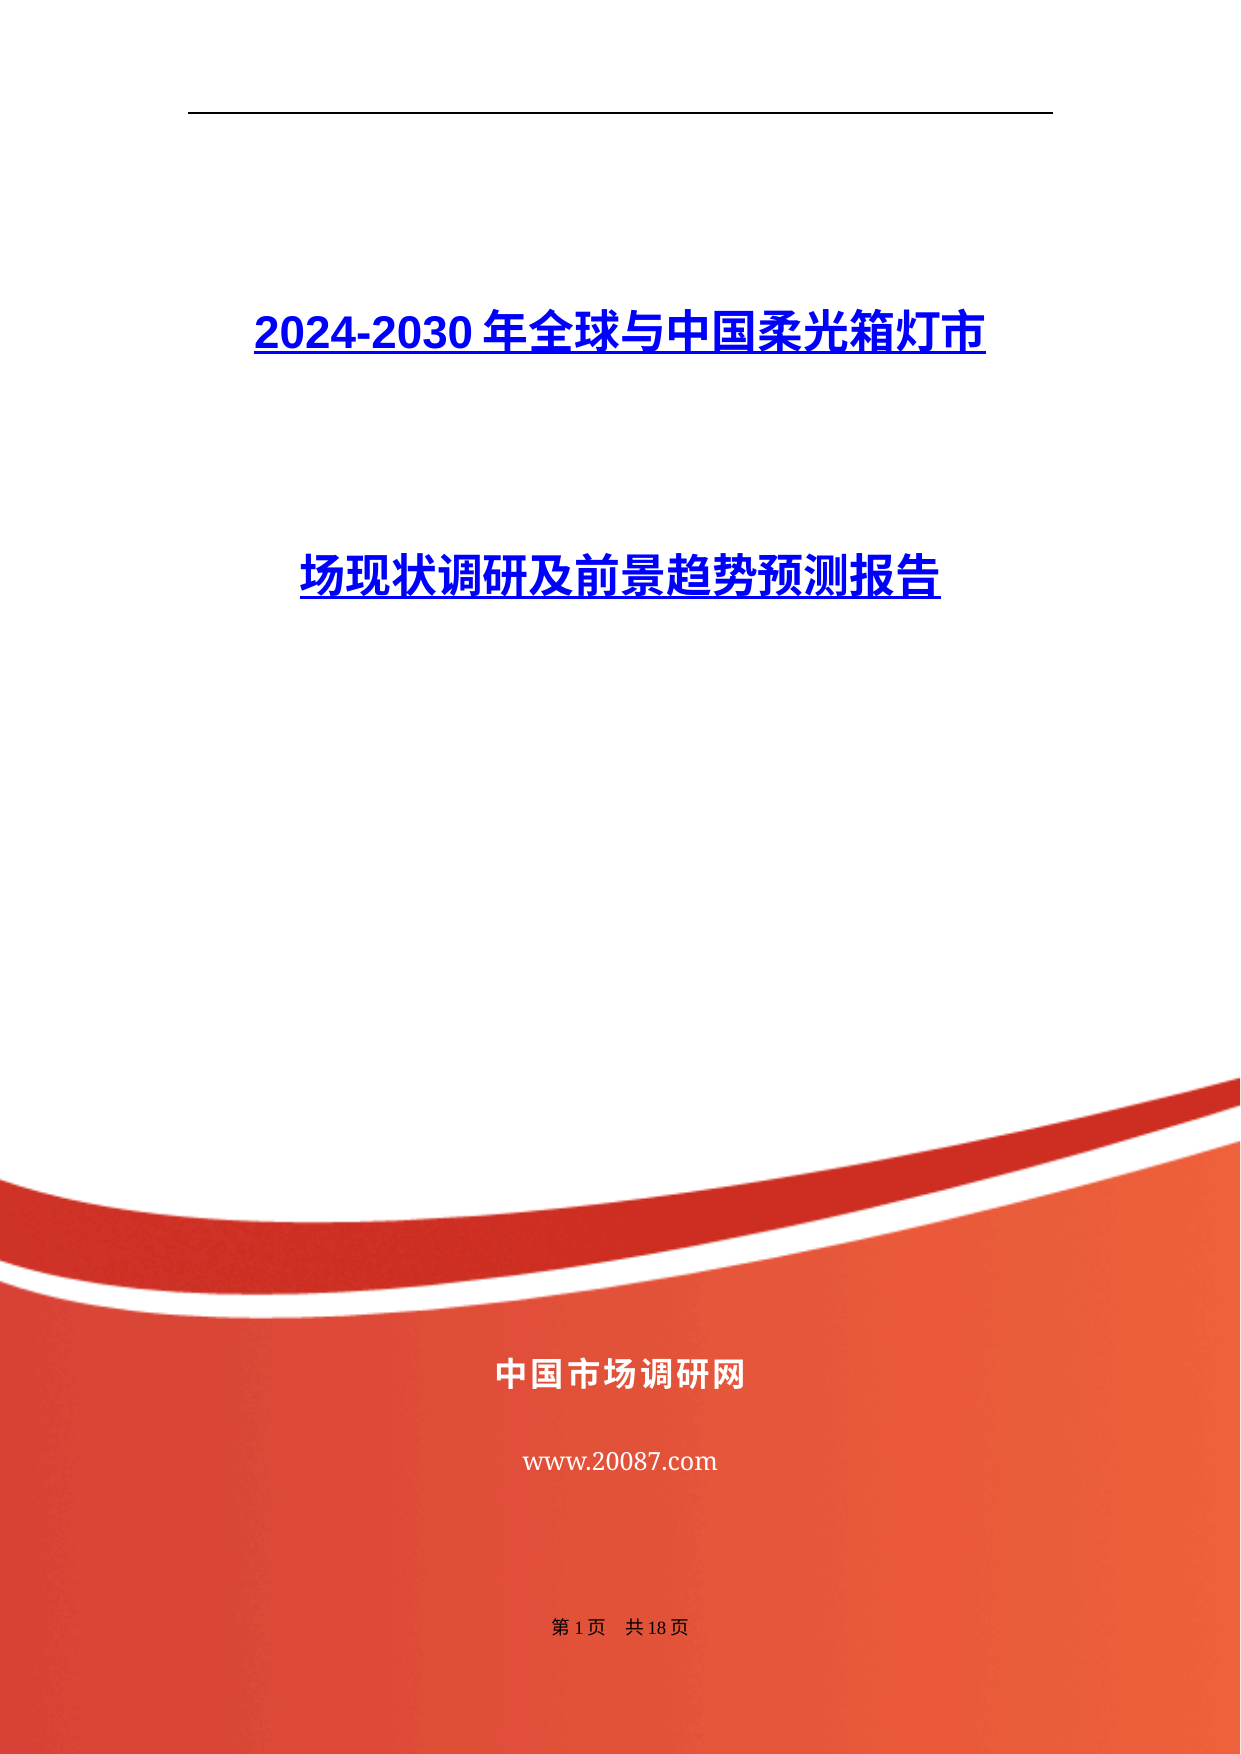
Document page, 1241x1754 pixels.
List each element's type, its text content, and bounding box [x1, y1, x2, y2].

table_header 2024-2030年全球与中国柔光箱灯市场现状调研及前景趋势预测报告 [188, 207, 1053, 773]
subtitle 中国市场调研网 [187, 1339, 1053, 1404]
picture [0, 1006, 1241, 1754]
text www.20087.com [187, 1428, 1053, 1493]
